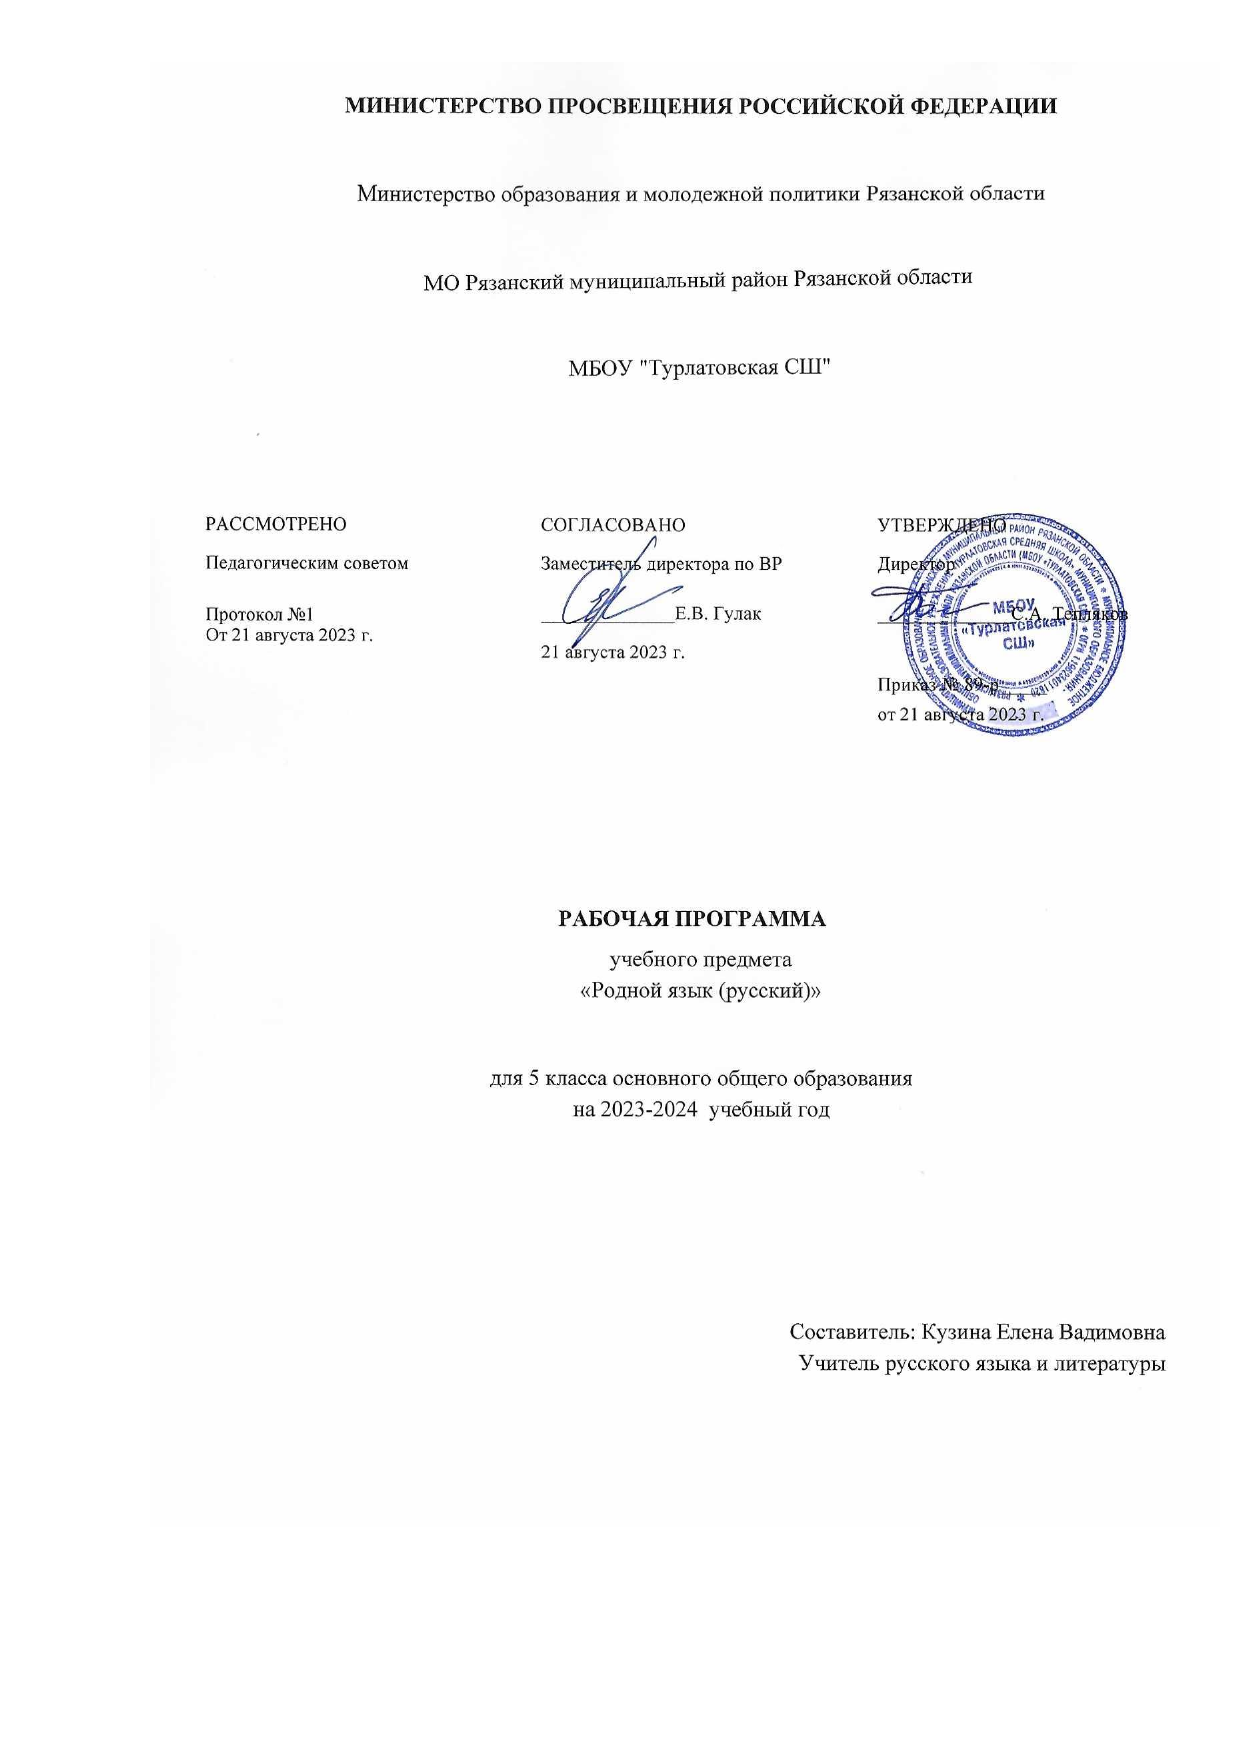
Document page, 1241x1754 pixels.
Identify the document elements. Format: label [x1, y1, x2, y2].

picture [150, 62, 1221, 1527]
